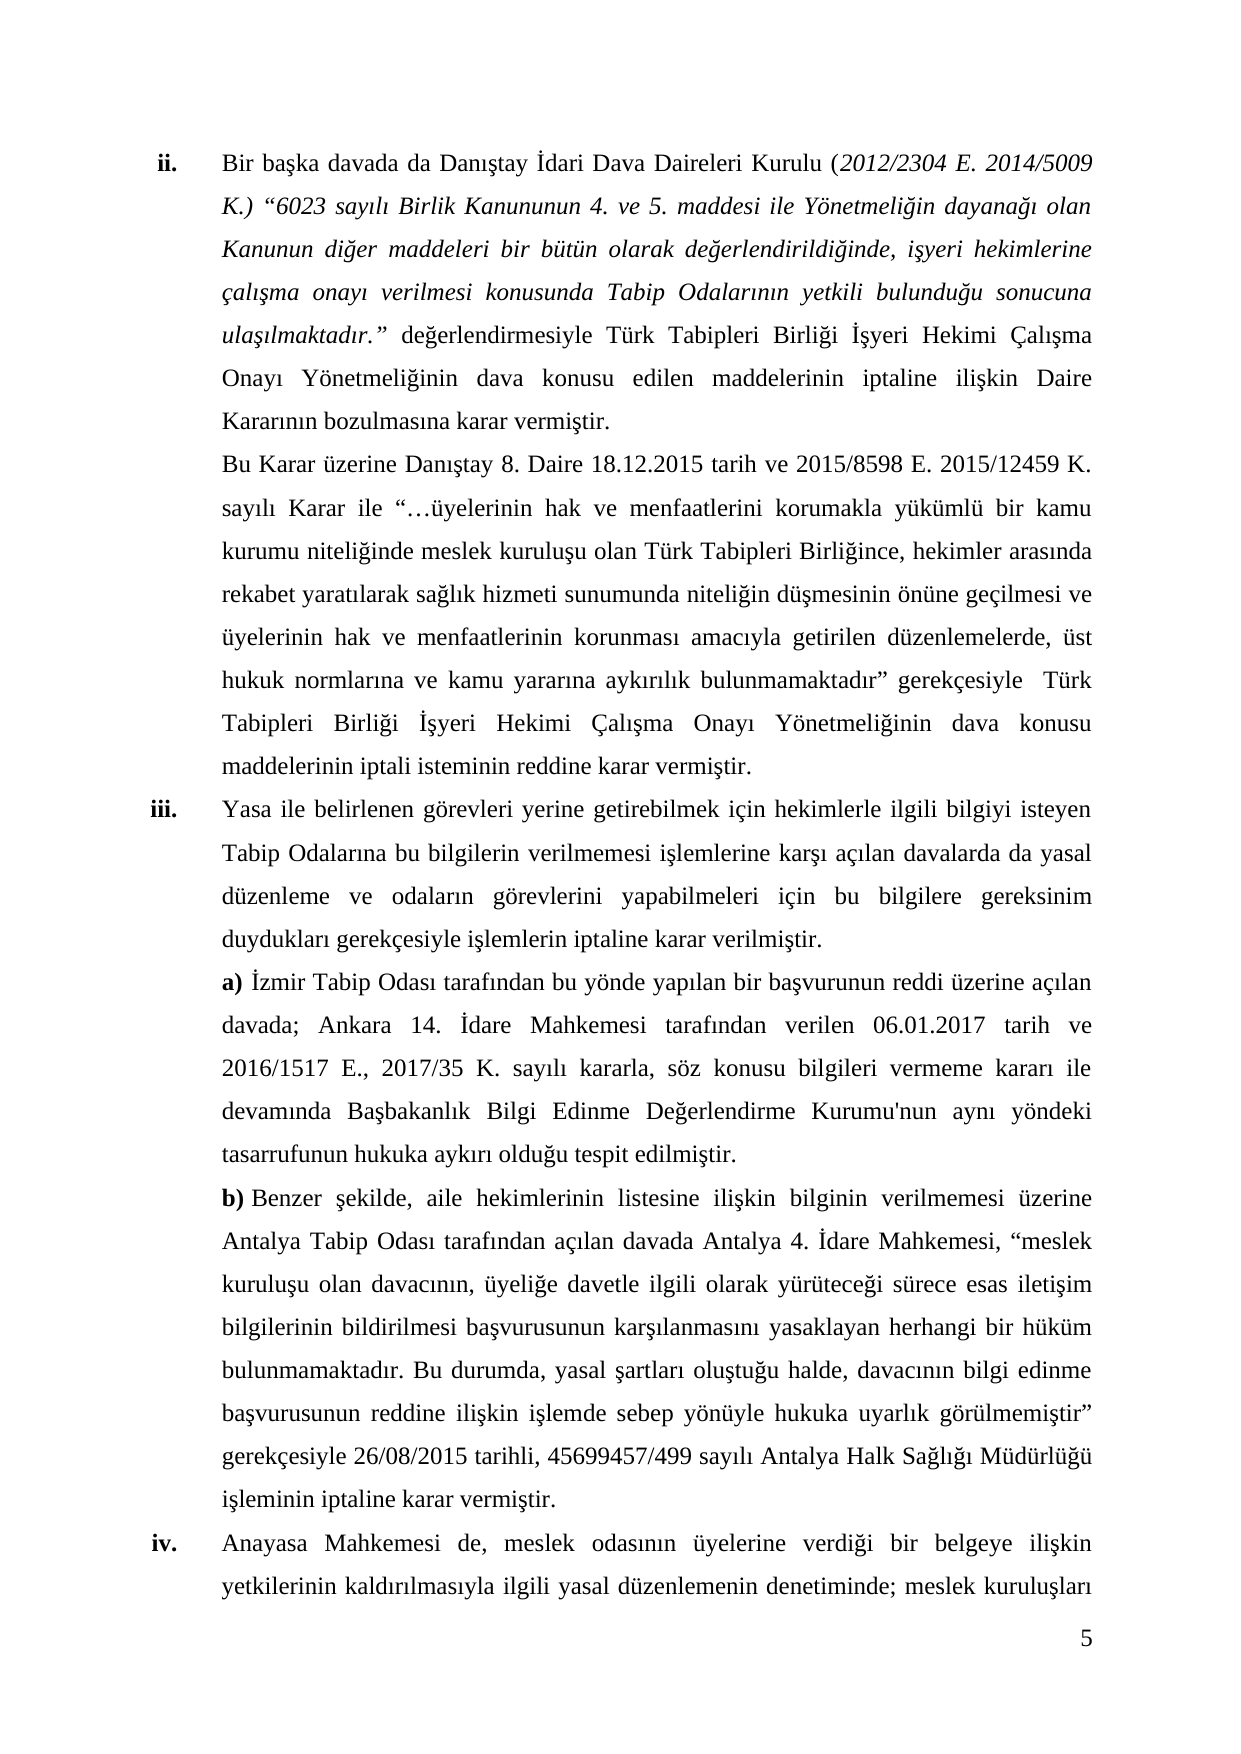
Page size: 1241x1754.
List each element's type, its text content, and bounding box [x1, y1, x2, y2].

list Yasa ile belirlenen görevleri yerine getirebilmek için hekimlerle ilgili bilgiyi isteyen Tabip Odalarına bu bilgilerin verilmemesi işlemlerine karşı açılan davalarda da yasal düzenleme ve odaların görevlerini yapabilmeleri için bu bilgilere gereksinim duydukları gerekçesiyle işlemlerin iptaline karar verilmiştir. [177, 794, 1093, 953]
list Bu Karar üzerine Danıştay 8. Daire 18.12.2015 tarih ve 2015/8598 E. 2015/12459 K. sayılı Karar ile “…üyelerinin hak ve menfaatlerini korumakla yükümlü bir kamu kurumu niteliğinde meslek kuruluşu olan Türk Tabipleri Birliğince, hekimler arasında rekabet yaratılarak sağlık hizmeti sunumunda niteliğin düşmesinin önüne geçilmesi ve üyelerinin hak ve menfaatlerinin korunması amacıyla getirilen düzenlemelerde, üst hukuk normlarına ve kamu yararına aykırılık bulunmamaktadır” gerekçesiyle Türk Tabipleri Birliği İşyeri Hekimi Çalışma Onayı Yönetmeliğinin dava konusu maddelerinin iptali isteminin reddine karar vermiştir. [222, 449, 1093, 780]
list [177, 1528, 1093, 1599]
list Bir başka davada da Danıştay İdari Dava Daireleri Kurulu (2012/2304 E. 2014/5009 K.) “6023 sayılı Birlik Kanununun 4. ve 5. maddesi ile Yönetmeliğin dayanağı olan Kanunun diğer maddeleri bir bütün olarak değerlendirildiğinde, işyeri hekimlerine çalışma onayı verilmesi konusunda Tabip Odalarının yetkili bulunduğu sonucuna ulaşılmaktadır.” değerlendirmesiyle Türk Tabipleri Birliği İşyeri Hekimi Çalışma Onayı Yönetmeliğinin dava konusu edilen maddelerinin iptaline ilişkin Daire Kararının bozulmasına karar vermiştir. [177, 148, 1093, 435]
list İzmir Tabip Odası tarafından bu yönde yapılan bir başvurunun reddi üzerine açılan davada; Ankara 14. İdare Mahkemesi tarafından verilen 06.01.2017 tarih ve 2016/1517 E., 2017/35 K. sayılı kararla, söz konusu bilgileri vermeme kararı ile devamında Başbakanlık Bilgi Edinme Değerlendirme Kurumu'nun aynı yöndeki tasarrufunun hukuka aykırı olduğu tespit edilmiştir. [222, 967, 1093, 1168]
list Benzer şekilde, aile hekimlerinin listesine ilişkin bilginin verilmemesi üzerine Antalya Tabip Odası tarafından açılan davada Antalya 4. İdare Mahkemesi, “meslek kuruluşu olan davacının, üyeliğe davetle ilgili olarak yürüteceği sürece esas iletişim bilgilerinin bildirilmesi başvurusunun karşılanmasını yasaklayan herhangi bir hüküm bulunmamaktadır. Bu durumda, yasal şartları oluştuğu halde, davacının bilgi edinme başvurusunun reddine ilişkin işlemde sebep yönüyle hukuka uyarlık görülmemiştir” gerekçesiyle 26/08/2015 tarihli, 45699457/499 sayılı Antalya Halk Sağlığı Müdürlüğü işleminin iptaline karar vermiştir. [222, 1183, 1093, 1513]
